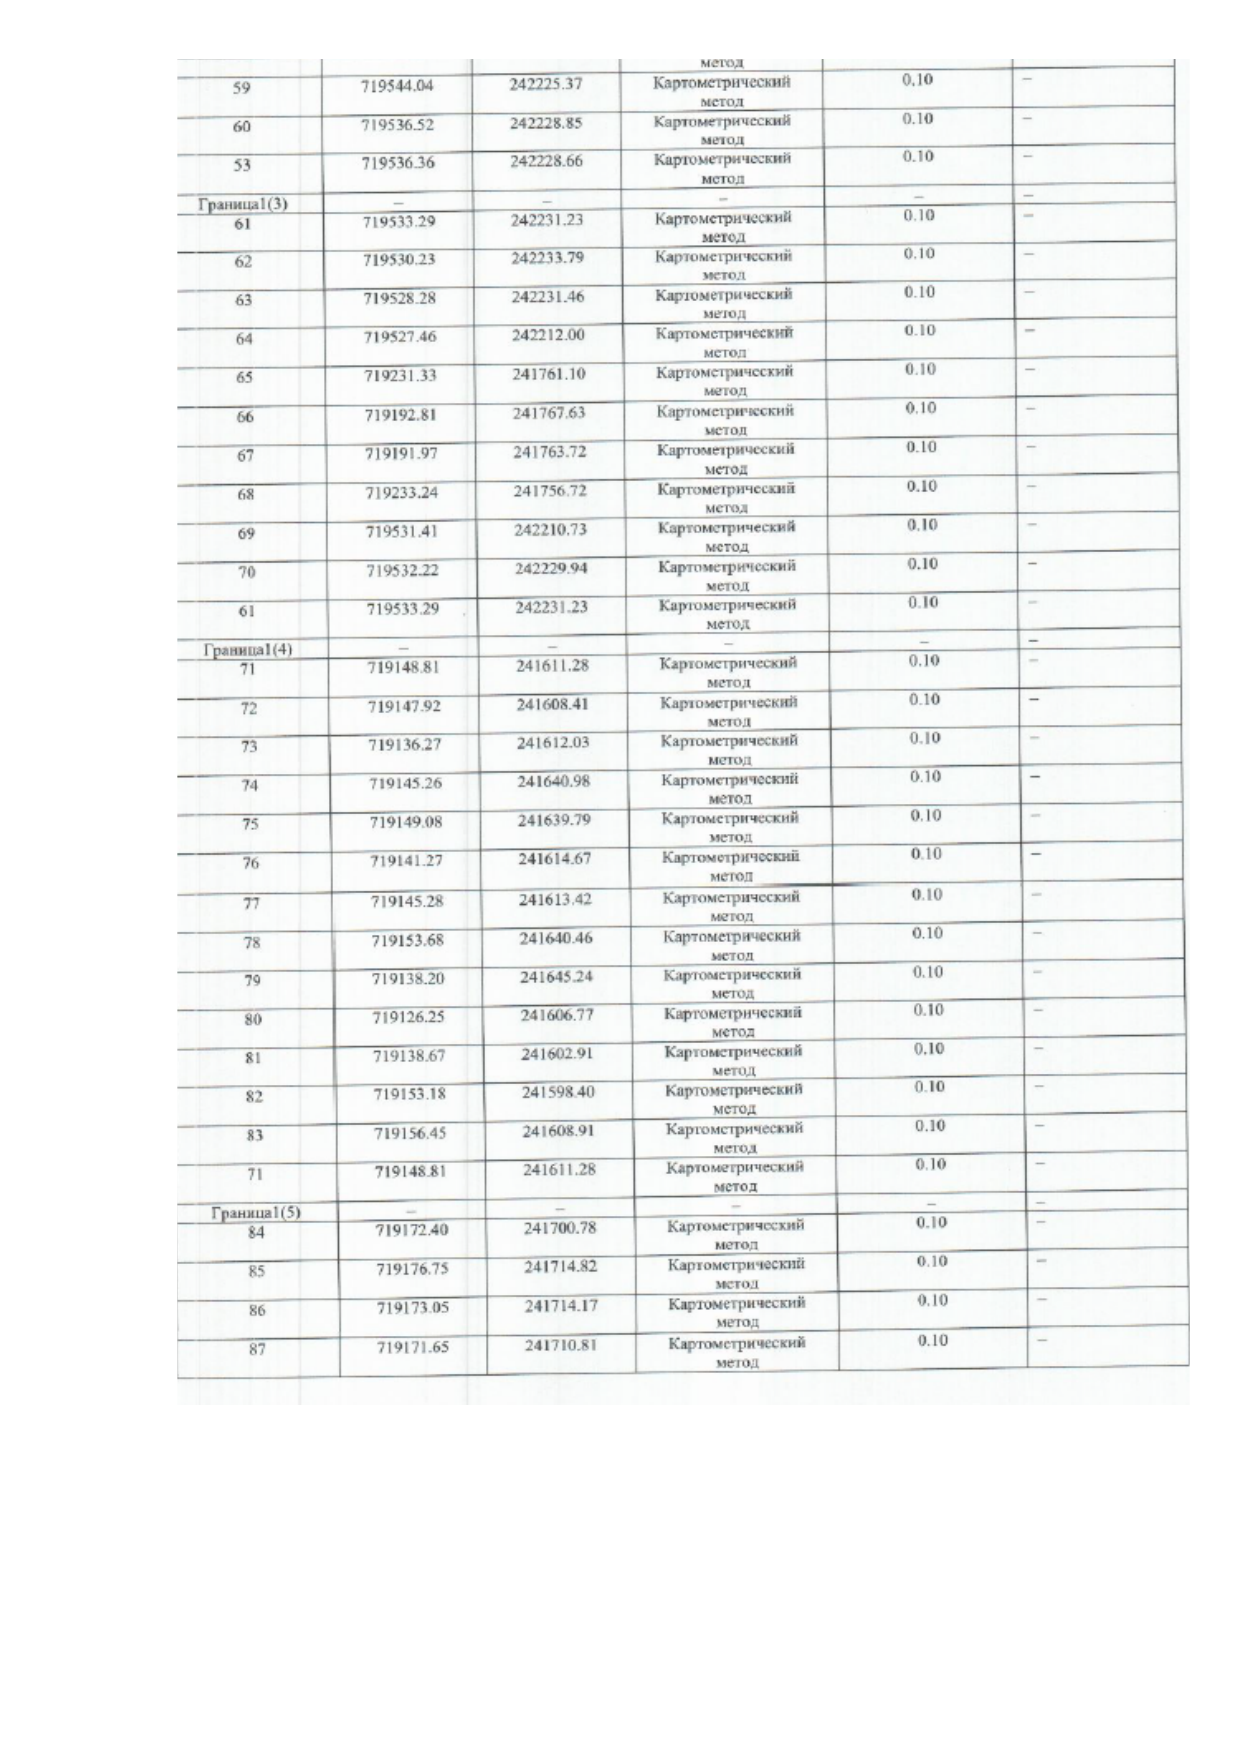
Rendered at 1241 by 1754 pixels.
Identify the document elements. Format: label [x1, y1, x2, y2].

picture [177, 59, 1190, 1405]
